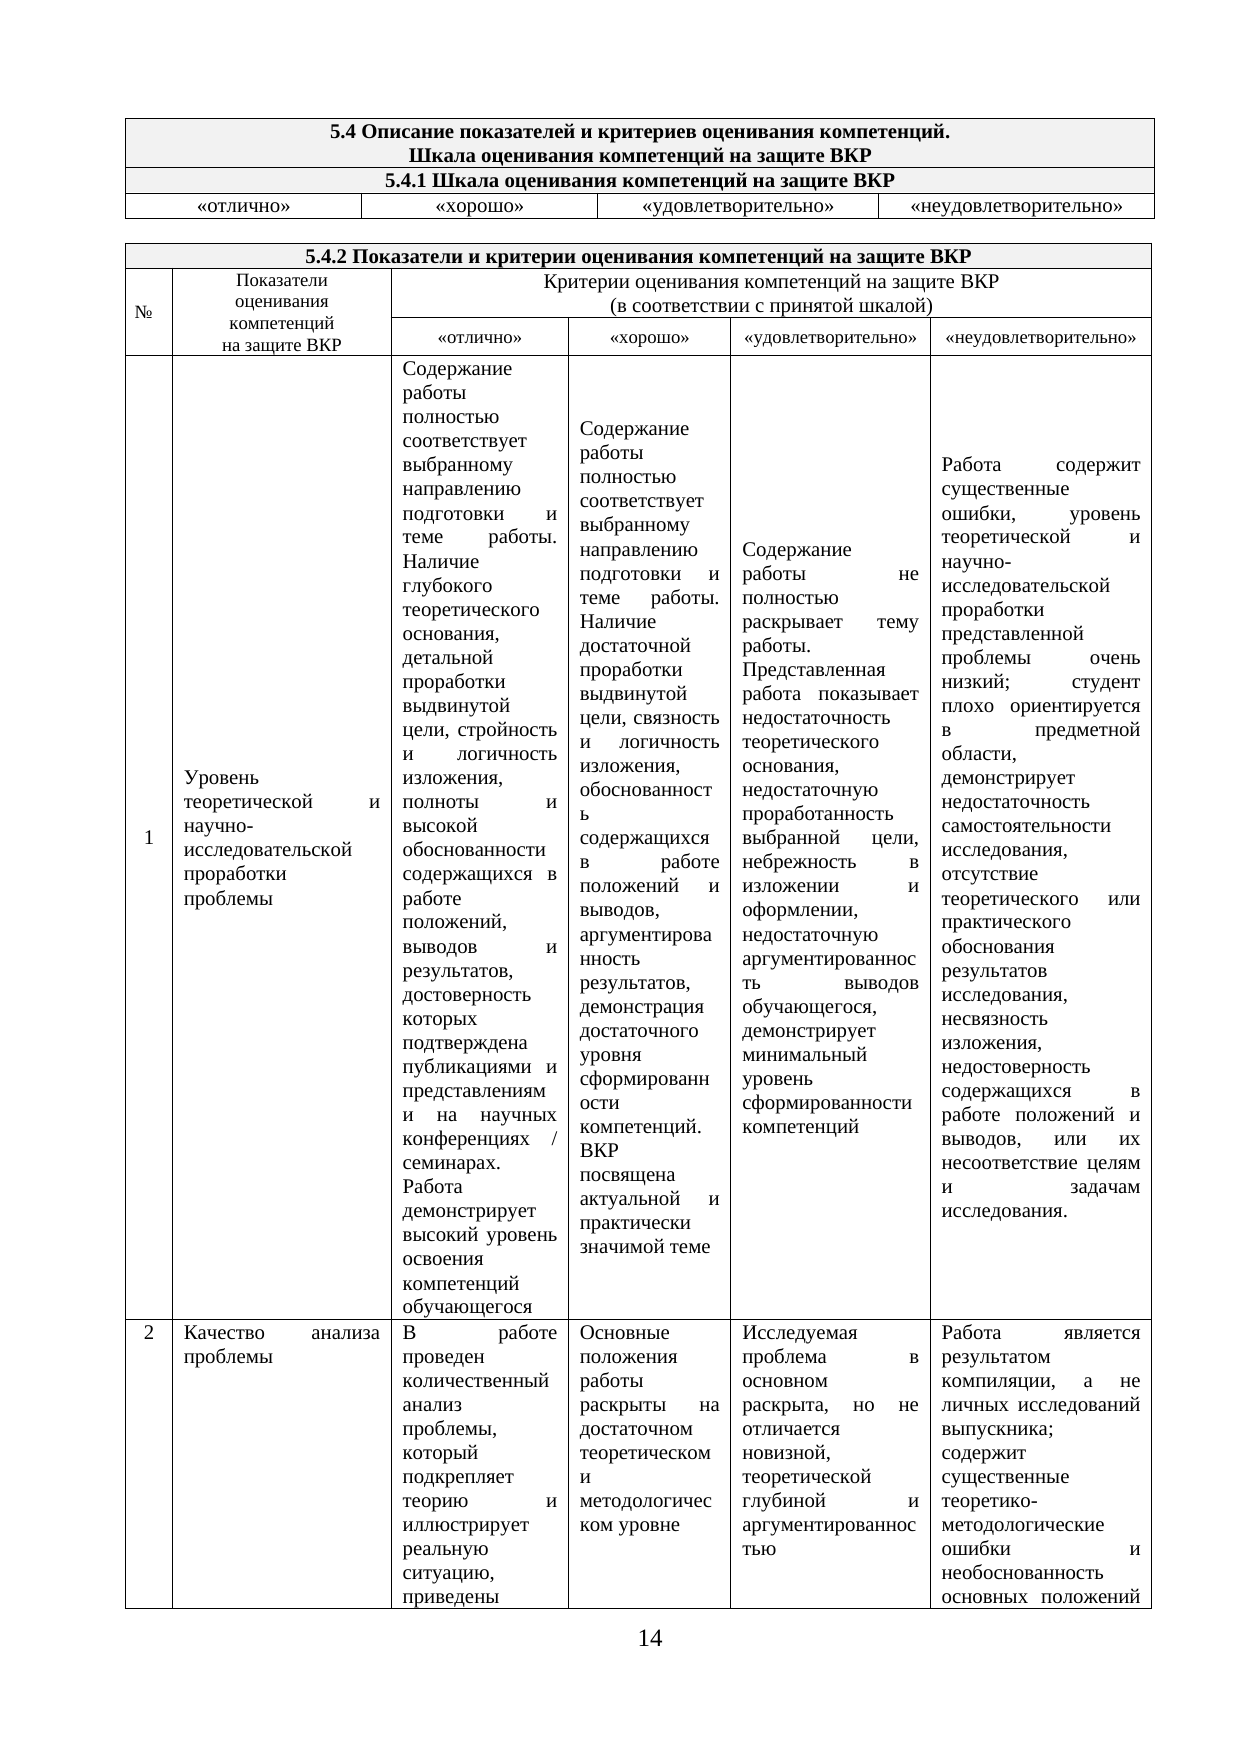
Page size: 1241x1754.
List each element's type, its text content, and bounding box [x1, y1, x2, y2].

table_cell «удовлетворительно» [598, 194, 878, 217]
table_cell 1 [126, 356, 172, 1318]
table_cell «неудовлетворительно» [931, 318, 1151, 355]
table_cell Содержание работы не полностью раскрывает тему работы. Представленная работа показывает недостаточность теоретического основания, недостаточную проработанность выбранной цели, небрежность в изложении и оформлении, недостаточную аргументированность выводов обучающегося, демонстрирует минимальный уровень сформированности компетенций [731, 356, 930, 1318]
table_cell «хорошо» [362, 194, 597, 217]
table_cell Уровень теоретической и научно-исследовательской проработки проблемы [173, 356, 391, 1318]
table_cell 5.4.1 Шкала оценивания компетенций на защите ВКР [126, 168, 1154, 192]
table_cell № [126, 269, 172, 355]
table_cell «неудовлетворительно» [879, 194, 1154, 217]
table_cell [931, 1320, 1151, 1608]
table_header 5.4.2 Показатели и критерии оценивания компетенций на защите ВКР [126, 244, 1151, 268]
table_header 5.4 Описание показателей и критериев оценивания компетенций. Шкала оценивания компетенций на защите ВКР [126, 119, 1154, 167]
table_cell «отлично» [126, 194, 361, 217]
table_cell Содержание работы полностью соответствует выбранному направлению подготовки и теме работы. Наличие глубокого теоретического основания, детальной проработки выдвинутой цели, стройность и логичность изложения, полноты и высокой обоснованности содержащихся в работе положений, выводов и результатов, достоверность которых подтверждена публикациями и представлениями на научных конференциях / семинарах. Работа демонстрирует высокий уровень освоения компетенций обучающегося [392, 356, 568, 1318]
table_cell «отлично» [392, 318, 568, 355]
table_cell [173, 1320, 391, 1608]
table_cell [731, 1320, 930, 1608]
table_cell «удовлетворительно» [731, 318, 930, 355]
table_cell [569, 1320, 730, 1608]
table_cell Критерии оценивания компетенций на защите ВКР (в соответствии с принятой шкалой) [392, 269, 1151, 317]
table_cell 2 [126, 1320, 172, 1608]
table_cell «хорошо» [569, 318, 730, 355]
table_cell Содержание работы полностью соответствует выбранному направлению подготовки и теме работы. Наличие достаточной проработки выдвинутой цели, связность и логичность изложения, обоснованность содержащихся в работе положений и выводов, аргументированность результатов, демонстрация достаточного уровня сформированности компетенций. ВКР посвящена актуальной и практически значимой теме [569, 356, 730, 1318]
table_cell Показатели оценивания компетенций на защите ВКР [173, 269, 391, 355]
table_cell Работа содержит существенные ошибки, уровень теоретической и научно-исследовательской проработки представленной проблемы очень низкий; студент плохо ориентируется в предметной области, демонстрирует недостаточность самостоятельности исследования, отсутствие теоретического или практического обоснования результатов исследования, несвязность изложения, недостоверность содержащихся в работе положений и выводов, или их несоответствие целям и задачам исследования. [931, 356, 1151, 1318]
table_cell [392, 1320, 568, 1608]
